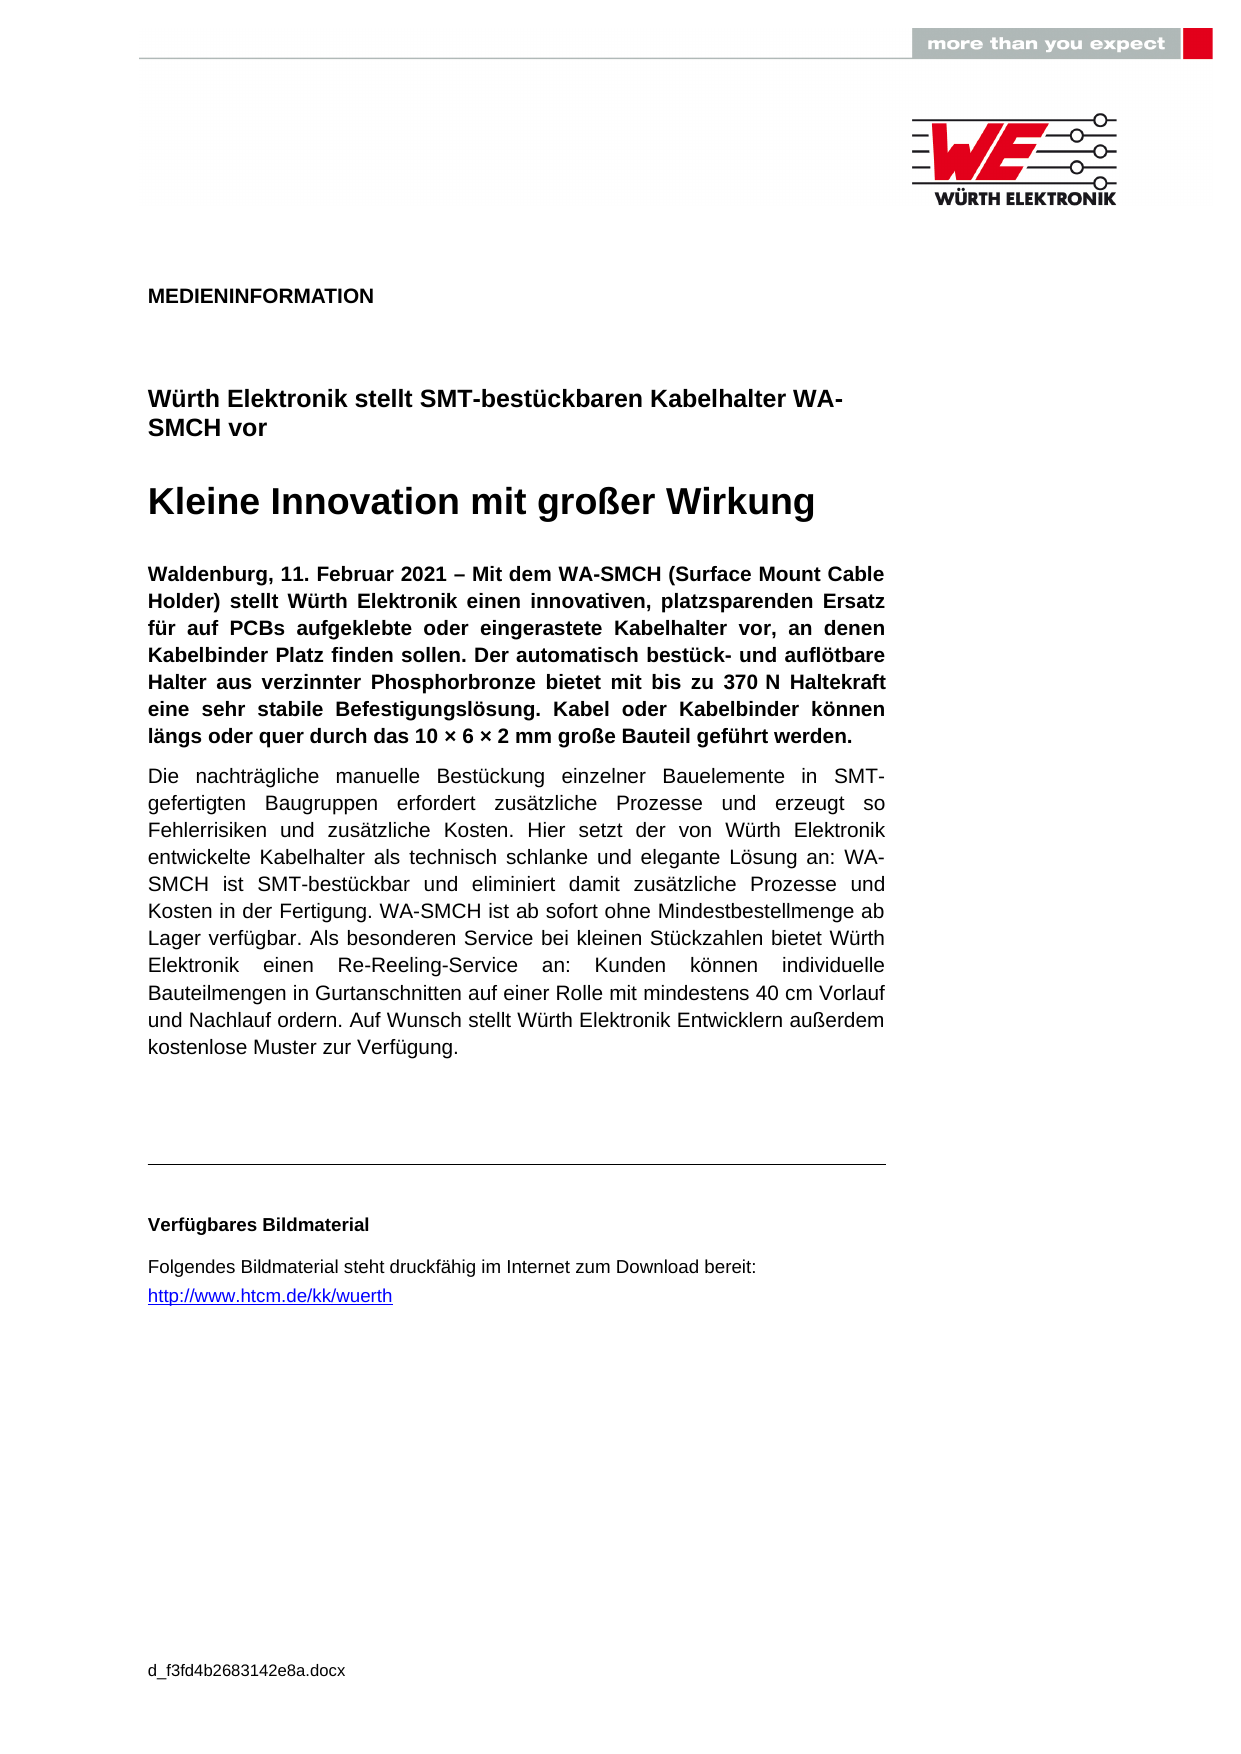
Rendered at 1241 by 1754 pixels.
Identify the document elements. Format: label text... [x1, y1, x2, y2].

picture [139, 28, 1213, 206]
text Waldenburg, 11. Februar 2021 – Mit dem WA-SMCH (Surface Mount Cable Holder) stellt Würth Elektronik einen innovativen, platzsparenden Ersatz für auf PCBs aufgeklebte oder eingerastete Kabelhalter vor, an denen Kabelbinder Platz finden sollen. Der automatisch bestück- und auflötbare Halter aus verzinnter Phosphorbronze bietet mit bis zu 370 N Haltekraft eine sehr stabile Befestigungslösung. Kabel oder Kabelbinder können längs oder quer durch das 10 × 6 × 2 mm große Bauteil geführt werden. [148, 559, 886, 749]
text Verfügbares Bildmaterial [148, 1208, 886, 1238]
text Kleine Innovation mit großer Wirkung [148, 479, 886, 522]
text Die nachträgliche manuelle Bestückung einzelner Bauelemente in SMT-gefertigten Baugruppen erfordert zusätzliche Prozesse und erzeugt so Fehlerrisiken und zusätzliche Kosten. Hier setzt der von Würth Elektronik entwickelte Kabelhalter als technisch schlanke und elegante Lösung an: WA-SMCH ist SMT-bestückbar und eliminiert damit zusätzliche Prozesse und Kosten in der Fertigung. WA-SMCH ist ab sofort ohne Mindestbestellmenge ab Lager verfügbar. Als besonderen Service bei kleinen Stückzahlen bietet Würth Elektronik einen Re-Reeling-Service an: Kunden können individuelle Bauteilmengen in Gurtanschnitten auf einer Rolle mit mindestens 40 cm Vorlauf und Nachlauf ordern. Auf Wunsch stellt Würth Elektronik Entwicklern außerdem kostenlose Muster zur Verfügung. [148, 762, 886, 1059]
subtitle MEDIENINFORMATION [148, 282, 886, 309]
text Folgendes Bildmaterial steht druckfähig im Internet zum Download bereit: http://www.htcm.de/kk/wuerth [148, 1250, 886, 1308]
text Würth Elektronik stellt SMT-bestückbaren Kabelhalter WA-SMCH vor [148, 384, 886, 441]
